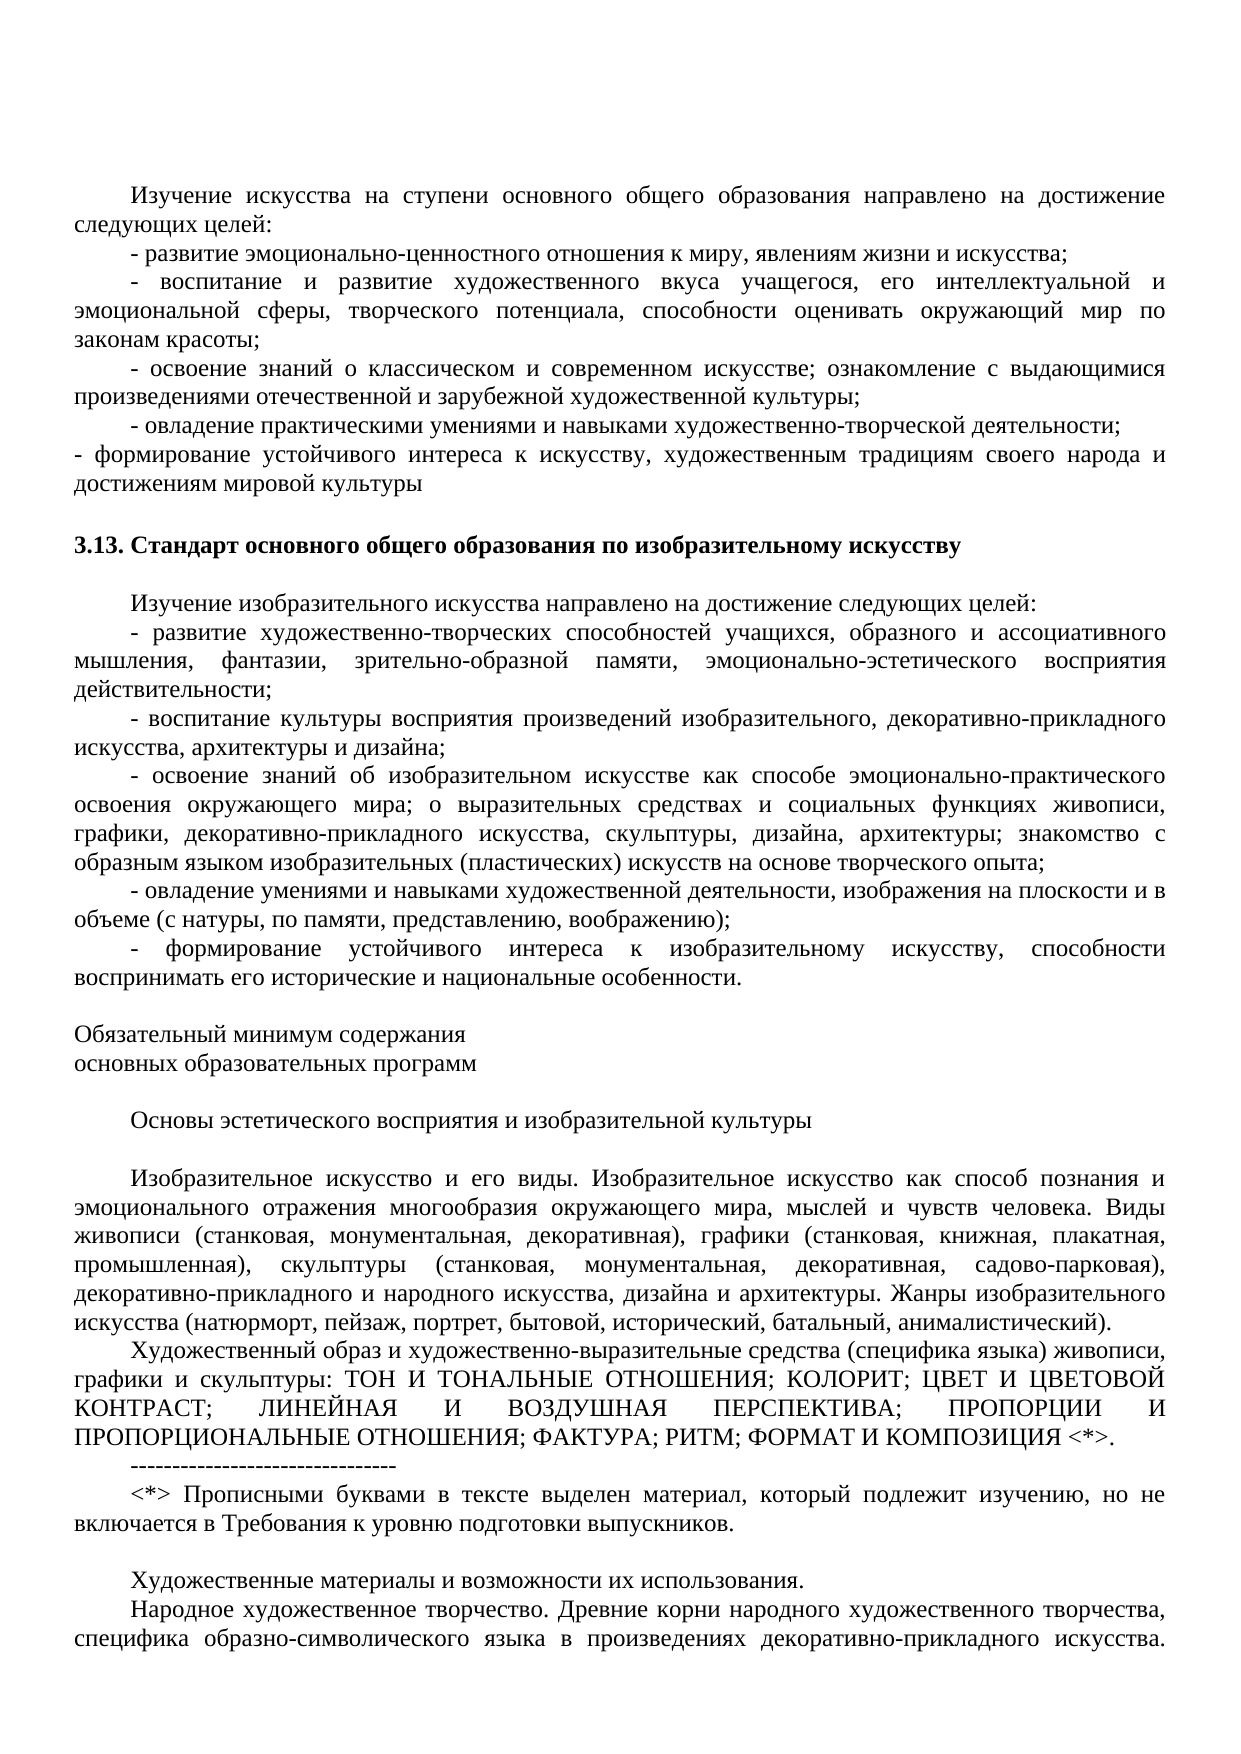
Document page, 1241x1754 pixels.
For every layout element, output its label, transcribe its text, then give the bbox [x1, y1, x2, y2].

text - овладение практическими умениями и навыками художественно-творческой деятельности; [74, 410, 1167, 439]
text Изучение изобразительного искусства направлено на достижение следующих целей: [74, 588, 1167, 617]
text 3.13. Стандарт основного общего образования по изобразительному искусству [74, 531, 1167, 559]
text Изобразительное искусство и его виды. Изобразительное искусство как способ познания и эмоционального отражения многообразия окружающего мира, мыслей и чувств человека. Виды живописи (станковая, монументальная, декоративная), графики (станковая, книжная, плакатная, промышленная), скульптуры (станковая, монументальная, декоративная, садово-парковая), декоративно-прикладного и народного искусства, дизайна и архитектуры. Жанры изобразительного искусства (натюрморт, пейзаж, портрет, бытовой, исторический, батальный, анималистический). [74, 1163, 1167, 1336]
text - формирование устойчивого интереса к изобразительному искусству, способности воспринимать его исторические и национальные особенности. [74, 933, 1167, 991]
text Художественный образ и художественно-выразительные средства (специфика языка) живописи, графики и скульптуры: ТОН И ТОНАЛЬНЫЕ ОТНОШЕНИЯ; КОЛОРИТ; ЦВЕТ И ЦВЕТОВОЙ КОНТРАСТ; ЛИНЕЙНАЯ И ВОЗДУШНАЯ ПЕРСПЕКТИВА; ПРОПОРЦИИ И ПРОПОРЦИОНАЛЬНЫЕ ОТНОШЕНИЯ; ФАКТУРА; РИТМ; ФОРМАТ И КОМПОЗИЦИЯ <*>. [74, 1336, 1167, 1451]
text Обязательный минимум содержания [74, 1019, 1167, 1048]
text - освоение знаний о классическом и современном искусстве; ознакомление с выдающимися произведениями отечественной и зарубежной художественной культуры; [74, 353, 1167, 410]
text - формирование устойчивого интереса к искусству, художественным традициям своего народа и достижениям мировой культуры [74, 439, 1167, 496]
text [74, 1594, 1167, 1652]
text - овладение умениями и навыками художественной деятельности, изображения на плоскости и в объеме (с натуры, по памяти, представлению, воображению); [74, 876, 1167, 933]
text - воспитание и развитие художественного вкуса учащегося, его интеллектуальной и эмоциональной сферы, творческого потенциала, способности оценивать окружающий мир по законам красоты; [74, 266, 1167, 353]
text - освоение знаний об изобразительном искусстве как способе эмоционально-практического освоения окружающего мира; о выразительных средствах и социальных функциях живописи, графики, декоративно-прикладного искусства, скульптуры, дизайна, архитектуры; знакомство с образным языком изобразительных (пластических) искусств на основе творческого опыта; [74, 761, 1167, 876]
text основных образовательных программ [74, 1048, 1167, 1077]
text <*> Прописными буквами в тексте выделен материал, который подлежит изучению, но не включается в Требования к уровню подготовки выпускников. [74, 1479, 1167, 1537]
text - развитие эмоционально-ценностного отношения к миру, явлениям жизни и искусства; [74, 238, 1167, 266]
text -------------------------------- [74, 1451, 1167, 1479]
text - развитие художественно-творческих способностей учащихся, образного и ассоциативного мышления, фантазии, зрительно-образной памяти, эмоционально-эстетического восприятия действительности; [74, 617, 1167, 703]
text Основы эстетического восприятия и изобразительной культуры [74, 1106, 1167, 1134]
text Изучение искусства на ступени основного общего образования направлено на достижение следующих целей: [74, 180, 1167, 238]
text Художественные материалы и возможности их использования. [74, 1566, 1167, 1594]
text - воспитание культуры восприятия произведений изобразительного, декоративно-прикладного искусства, архитектуры и дизайна; [74, 703, 1167, 761]
